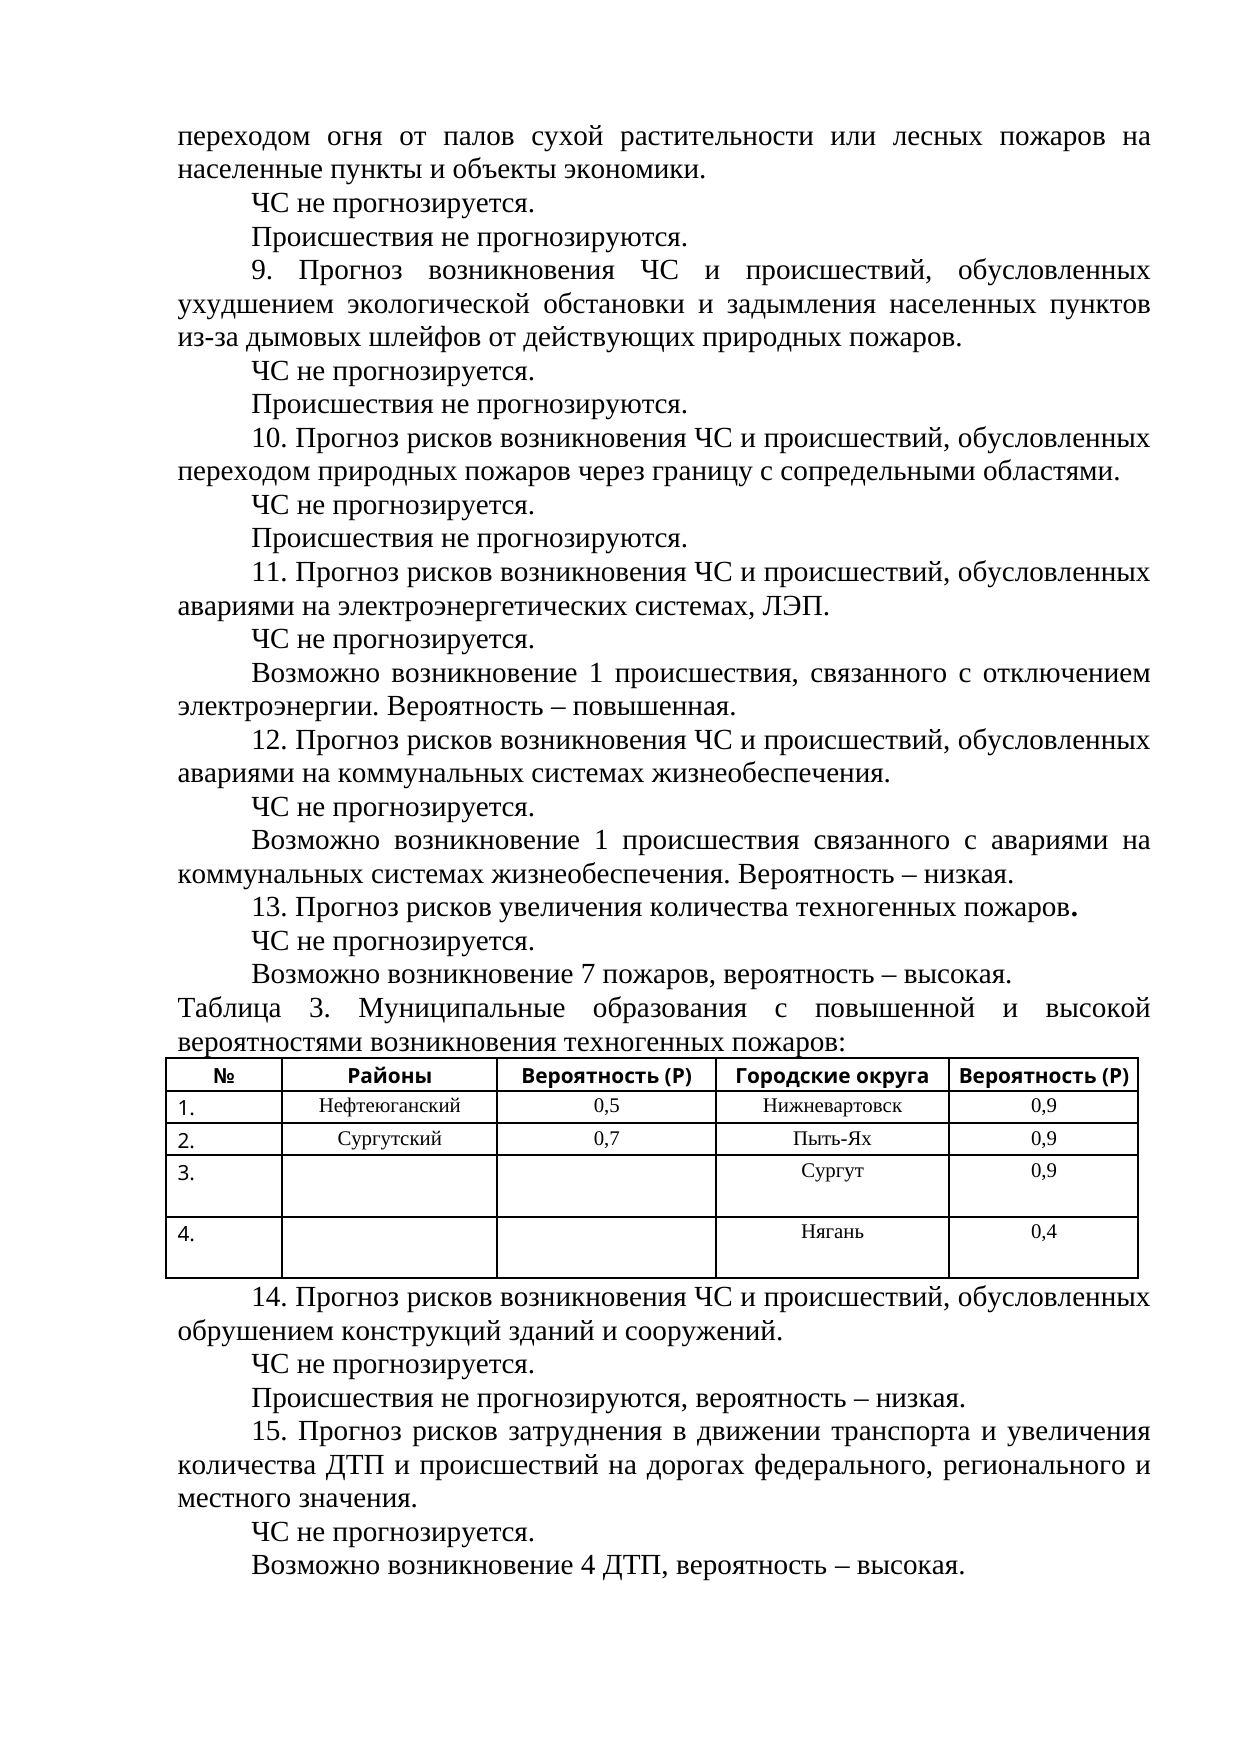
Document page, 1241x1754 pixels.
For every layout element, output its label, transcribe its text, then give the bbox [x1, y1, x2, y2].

table_cell Пыть-Ях [717, 1124, 948, 1154]
table_cell [167, 1156, 281, 1216]
table_cell 0,9 [950, 1156, 1137, 1216]
table_header № [167, 1059, 281, 1089]
text Происшествия не прогнозируются. [177, 386, 1152, 420]
text ЧС не прогнозируется. [177, 1514, 1152, 1547]
table_cell [167, 1218, 281, 1277]
text 9. Прогноз возникновения ЧС и происшествий, обусловленных ухудшением экологической обстановки и задымления населенных пунктов из-за дымовых шлейфов от действующих природных пожаров. [177, 252, 1152, 353]
table_cell 0,9 [950, 1092, 1137, 1122]
table_cell 0,5 [498, 1092, 715, 1122]
text ЧС не прогнозируется. [177, 185, 1152, 219]
text ЧС не прогнозируется. [177, 1346, 1152, 1380]
text 15. Прогноз рисков затруднения в движении транспорта и увеличения количества ДТП и происшествий на дорогах федерального, регионального и местного значения. [177, 1413, 1152, 1514]
text Возможно возникновение 1 происшествия связанного с авариями на коммунальных системах жизнеобеспечения. Вероятность – низкая. [177, 822, 1152, 889]
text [177, 118, 1152, 185]
table_header Районы [283, 1059, 496, 1089]
table_header Вероятность (Р) [950, 1059, 1137, 1089]
table_cell [167, 1092, 281, 1122]
table_cell [498, 1156, 715, 1216]
text 10. Прогноз рисков возникновения ЧС и происшествий, обусловленных переходом природных пожаров через границу с сопредельными областями. [177, 420, 1152, 487]
text ЧС не прогнозируется. [177, 923, 1152, 957]
text ЧС не прогнозируется. [177, 621, 1152, 655]
text Происшествия не прогнозируются, вероятность – низкая. [177, 1380, 1152, 1413]
text 13. Прогноз рисков увеличения количества техногенных пожаров. [177, 889, 1152, 923]
table_cell 0,4 [950, 1218, 1137, 1277]
text ЧС не прогнозируется. [177, 487, 1152, 521]
table_cell Сургут [717, 1156, 948, 1216]
table_cell Нижневартовск [717, 1092, 948, 1122]
text Происшествия не прогнозируются. [177, 219, 1152, 252]
table_cell [283, 1156, 496, 1216]
table_cell [283, 1218, 496, 1277]
table_header Вероятность (Р) [498, 1059, 715, 1089]
text ЧС не прогнозируется. [177, 353, 1152, 386]
table_cell 0,9 [950, 1124, 1137, 1154]
text 14. Прогноз рисков возникновения ЧС и происшествий, обусловленных обрушением конструкций зданий и сооружений. [177, 1279, 1152, 1346]
text Таблица 3. Муниципальные образования с повышенной и высокой вероятностями возникновения техногенных пожаров: [177, 990, 1152, 1057]
table_cell Сургутский [283, 1124, 496, 1154]
text ЧС не прогнозируется. [177, 789, 1152, 822]
text 12. Прогноз рисков возникновения ЧС и происшествий, обусловленных авариями на коммунальных системах жизнеобеспечения. [177, 722, 1152, 789]
text Возможно возникновение 7 пожаров, вероятность – высокая. [177, 957, 1152, 990]
text Возможно возникновение 1 происшествия, связанного с отключением электроэнергии. Вероятность – повышенная. [177, 655, 1152, 722]
text 11. Прогноз рисков возникновения ЧС и происшествий, обусловленных авариями на электроэнергетических системах, ЛЭП. [177, 554, 1152, 621]
text Возможно возникновение 4 ДТП, вероятность – высокая. [177, 1547, 1152, 1581]
text Происшествия не прогнозируются. [177, 521, 1152, 554]
table_cell [498, 1218, 715, 1277]
table_cell Нефтеюганский [283, 1092, 496, 1122]
table_cell 0,7 [498, 1124, 715, 1154]
table_header Городские округа [717, 1059, 948, 1089]
table_cell [167, 1124, 281, 1154]
table_cell Нягань [717, 1218, 948, 1277]
